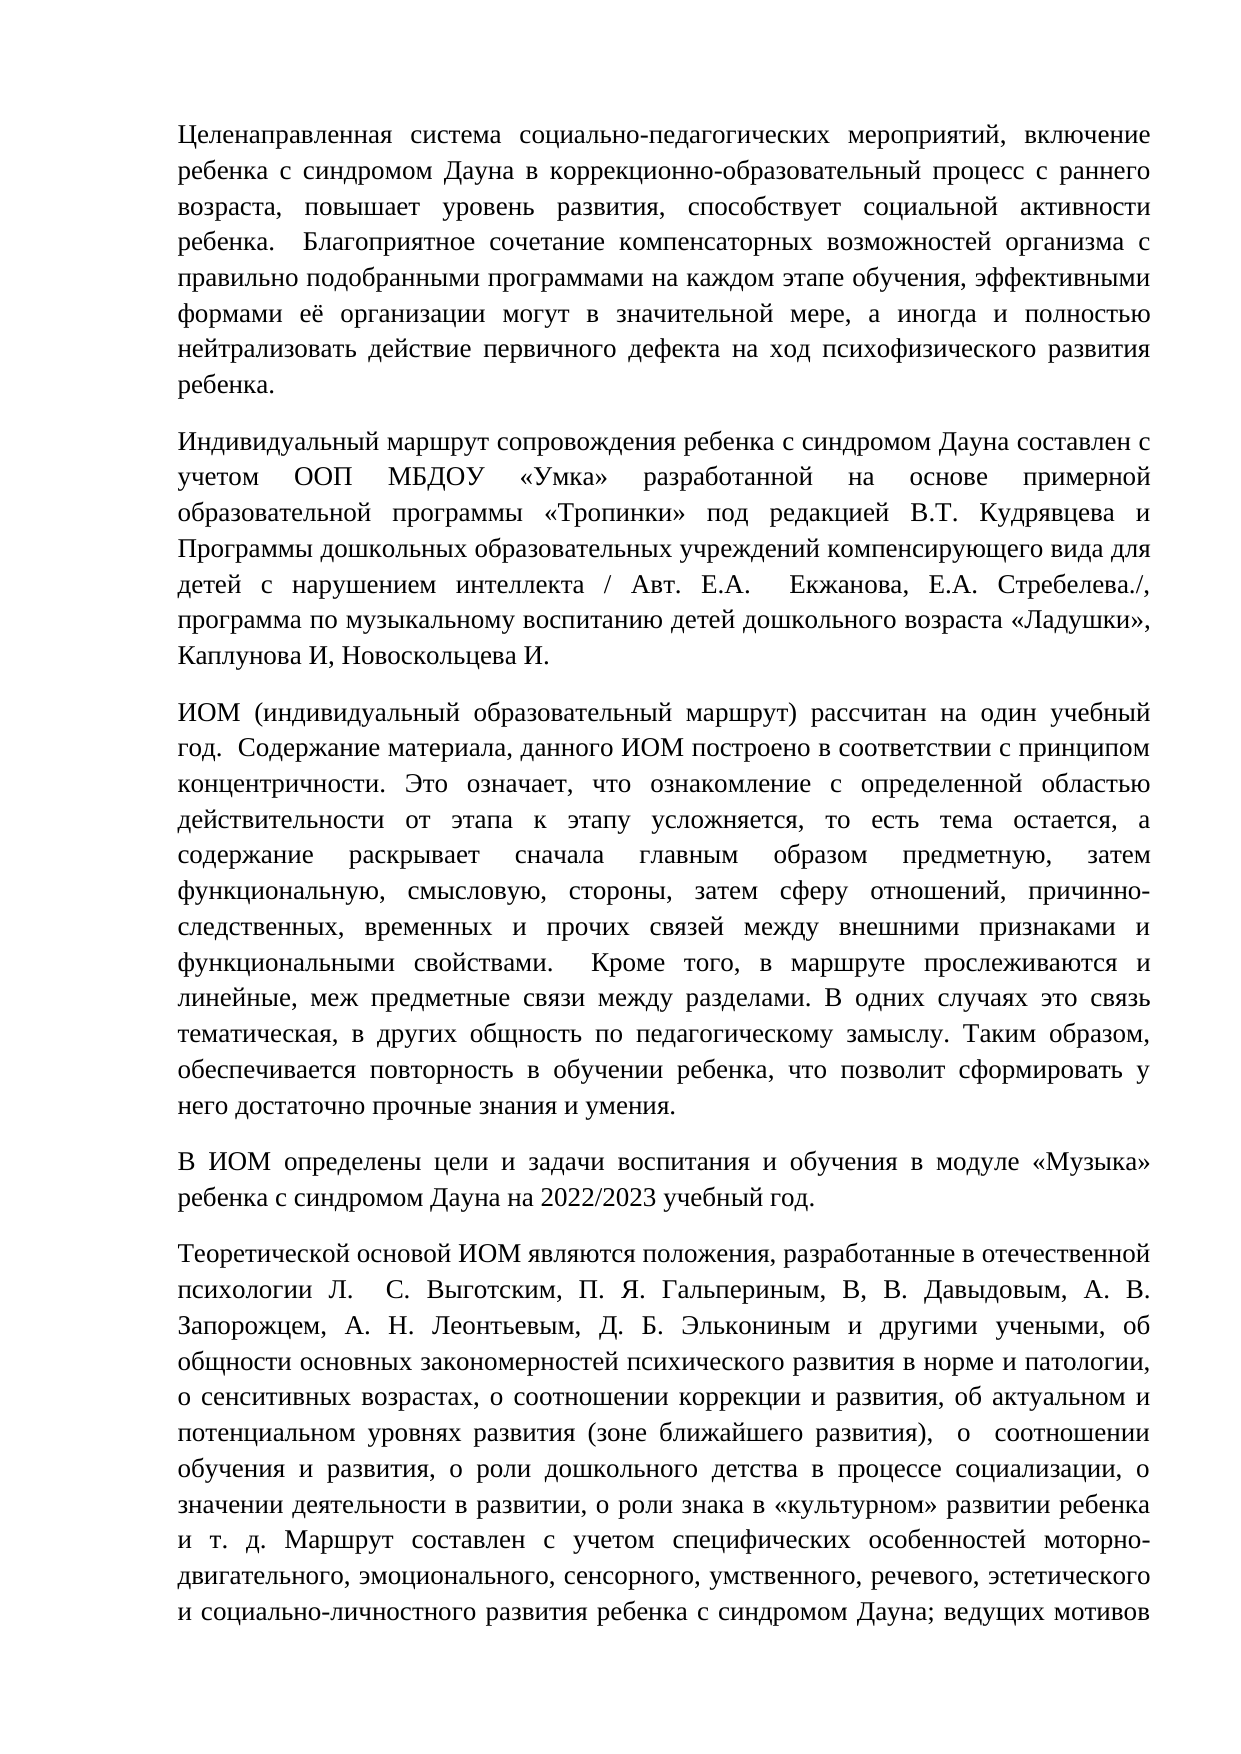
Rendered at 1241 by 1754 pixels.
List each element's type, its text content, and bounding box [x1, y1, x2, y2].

text Целенаправленная система социально-педагогических мероприятий, включение ребенка с синдромом Дауна в коррекционно-образовательный процесс с раннего возраста, повышает уровень развития, способствует социальной активности ребенка. Благоприятное сочетание компенсаторных возможностей организма с правильно подобранными программами на каждом этапе обучения, эффективными формами её организации могут в значительной мере, а иногда и полностью нейтрализовать действие первичного дефекта на ход психофизического развития ребенка. [177, 118, 1152, 399]
text ИОМ (индивидуальный образовательный маршрут) рассчитан на один учебный год. Содержание материала, данного ИОМ построено в соответствии с принципом концентричности. Это означает, что ознакомление с определенной областью действительности от этапа к этапу усложняется, то есть тема остается, а содержание раскрывает сначала главным образом предметную, затем функциональную, смысловую, стороны, затем сферу отношений, причинно-следственных, временных и прочих связей между внешними признаками и функциональными свойствами. Кроме того, в маршруте прослеживаются и линейные, меж предметные связи между разделами. В одних случаях это связь тематическая, в других общность по педагогическому замыслу. Таким образом, обеспечивается повторность в обучении ребенка, что позволит сформировать у него достаточно прочные знания и умения. [177, 696, 1152, 1120]
text В ИОМ определены цели и задачи воспитания и обучения в модуле «Музыка» ребенка с синдромом Дауна на 2022/2023 учебный год. [177, 1145, 1152, 1212]
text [177, 1238, 1152, 1626]
text Индивидуальный маршрут сопровождения ребенка с синдромом Дауна составлен с учетом ООП МБДОУ «Умка» разработанной на основе примерной образовательной программы «Тропинки» под редакцией В.Т. Кудрявцева и Программы дошкольных образовательных учреждений компенсирующего вида для детей с нарушением интеллекта / Авт. Е.А. Екжанова, Е.А. Стребелева./, программа по музыкальному воспитанию детей дошкольного возраста «Ладушки», Каплунова И, Новоскольцева И. [177, 425, 1152, 670]
